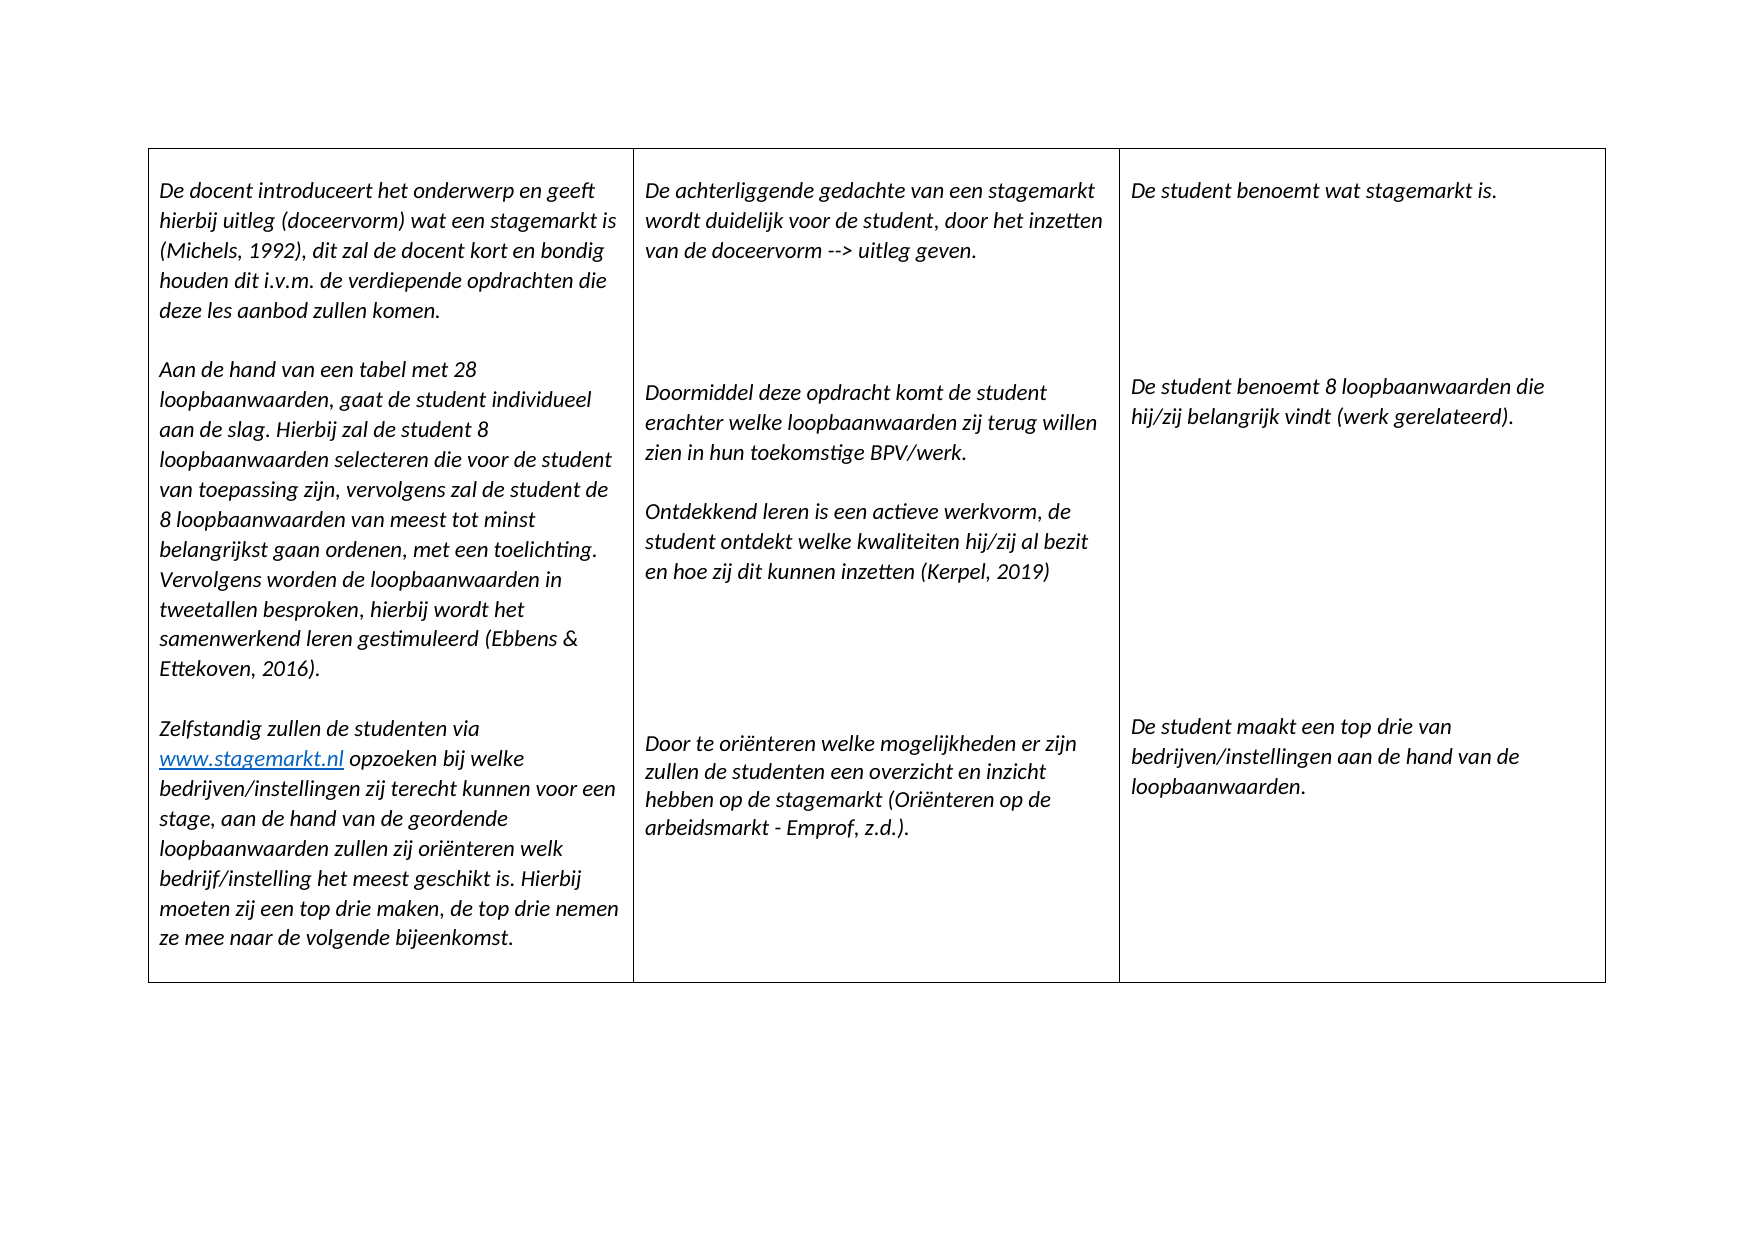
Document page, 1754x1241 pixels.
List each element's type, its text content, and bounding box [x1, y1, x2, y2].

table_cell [634, 149, 1119, 981]
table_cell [1120, 149, 1605, 981]
